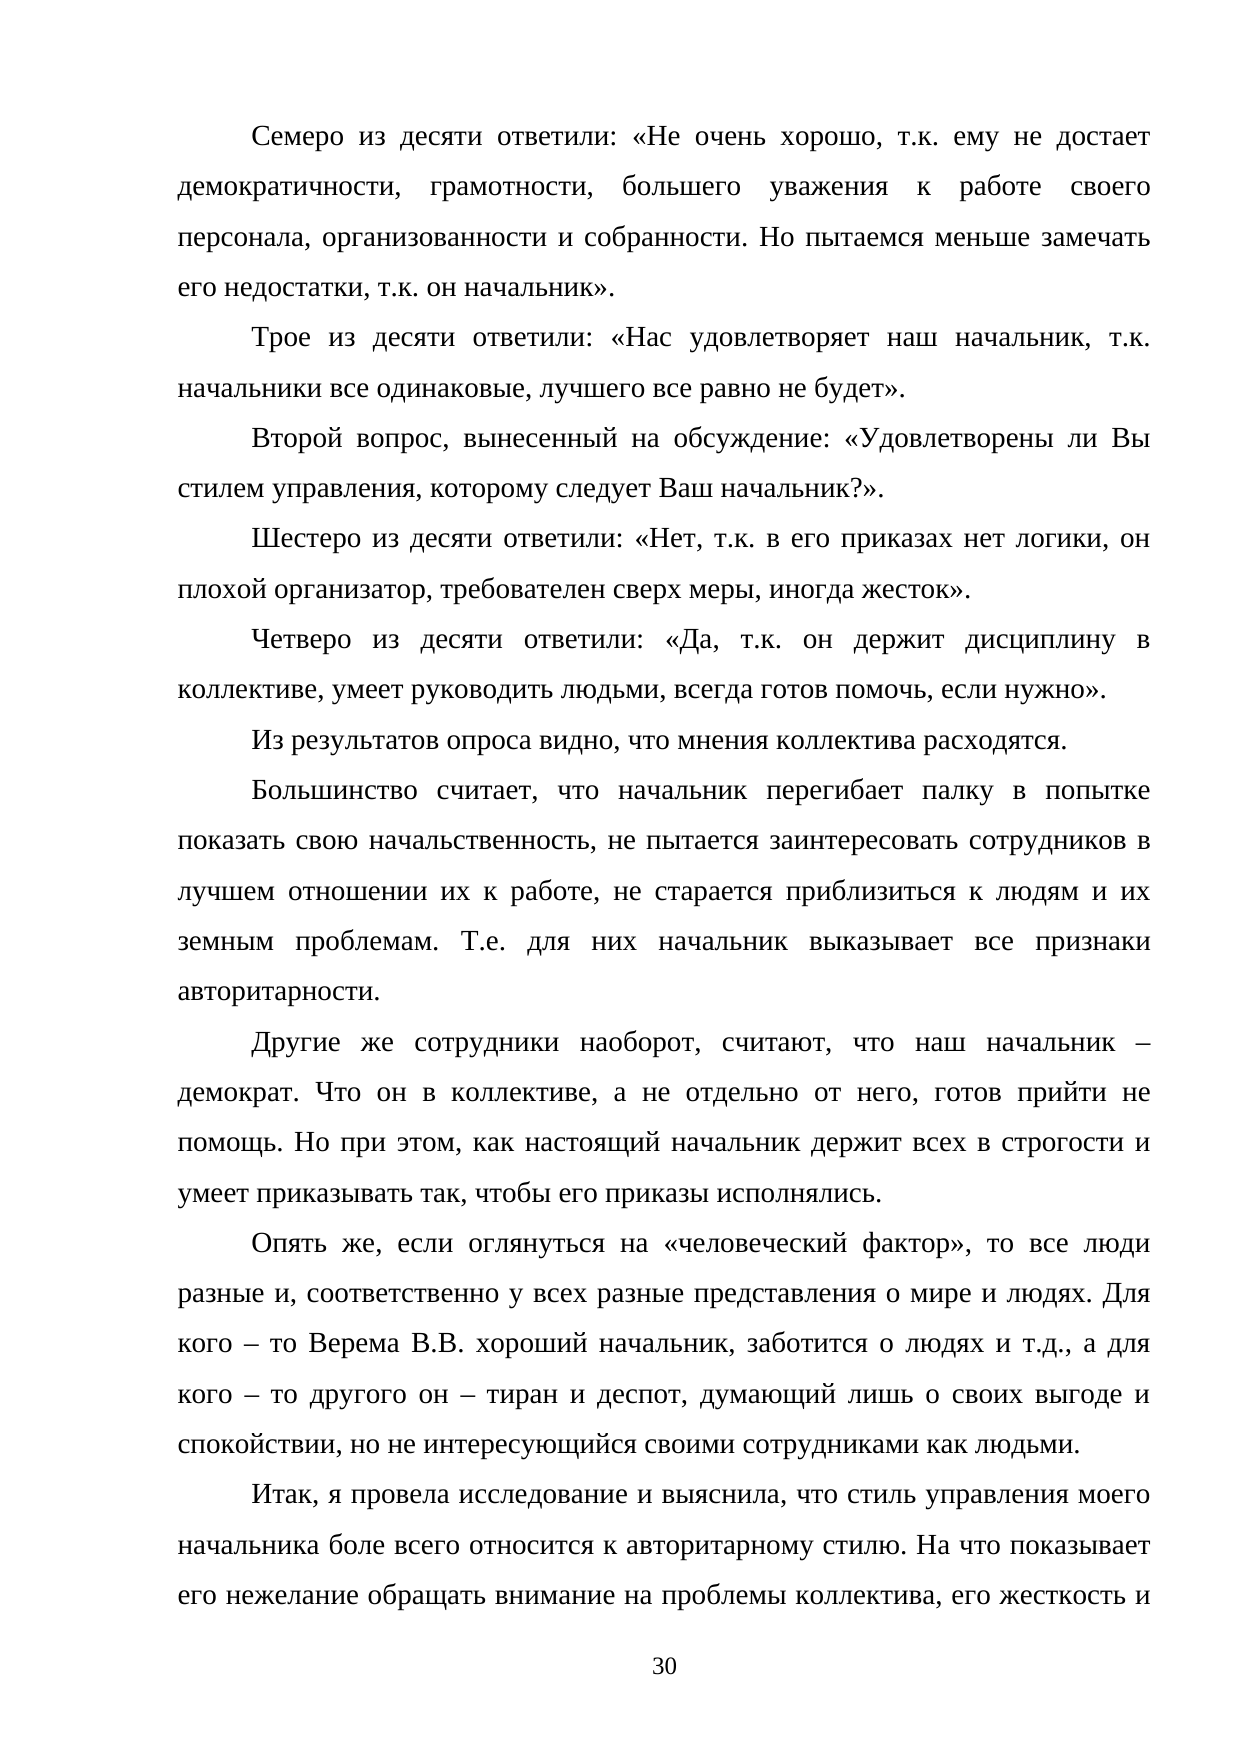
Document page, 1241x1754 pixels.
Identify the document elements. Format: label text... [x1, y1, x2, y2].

text Другие же сотрудники наоборот, считают, что наш начальник – демократ. Что он в коллективе, а не отдельно от него, готов прийти не помощь. Но при этом, как настоящий начальник держит всех в строгости и умеет приказывать так, чтобы его приказы исполнялись. [177, 1024, 1152, 1208]
text Трое из десяти ответили: «Нас удовлетворяет наш начальник, т.к. начальники все одинаковые, лучшего все равно не будет». [177, 319, 1152, 403]
text Четверо из десяти ответили: «Да, т.к. он держит дисциплину в коллективе, умеет руководить людьми, всегда готов помочь, если нужно». [177, 621, 1152, 705]
text Опять же, если оглянуться на «человеческий фактор», то все люди разные и, соответственно у всех разные представления о мире и людях. Для кого – то Верема В.В. хороший начальник, заботится о людях и т.д., а для кого – то другого он – тиран и деспот, думающий лишь о своих выгоде и спокойствии, но не интересующийся своими сотрудниками как людьми. [177, 1225, 1152, 1460]
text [177, 1477, 1152, 1611]
text Семеро из десяти ответили: «Не очень хорошо, т.к. ему не достает демократичности, грамотности, большего уважения к работе своего персонала, организованности и собранности. Но пытаемся меньше замечать его недостатки, т.к. он начальник». [177, 118, 1152, 303]
text Второй вопрос, вынесенный на обсуждение: «Удовлетворены ли Вы стилем управления, которому следует Ваш начальник?». [177, 420, 1152, 504]
text Из результатов опроса видно, что мнения коллектива расходятся. [177, 722, 1152, 755]
text Шестеро из десяти ответили: «Нет, т.к. в его приказах нет логики, он плохой организатор, требователен сверх меры, иногда жесток». [177, 521, 1152, 604]
text Большинство считает, что начальник перегибает палку в попытке показать свою начальственность, не пытается заинтересовать сотрудников в лучшем отношении их к работе, не старается приблизиться к людям и их земным проблемам. Т.е. для них начальник выказывает все признаки авторитарности. [177, 772, 1152, 1007]
